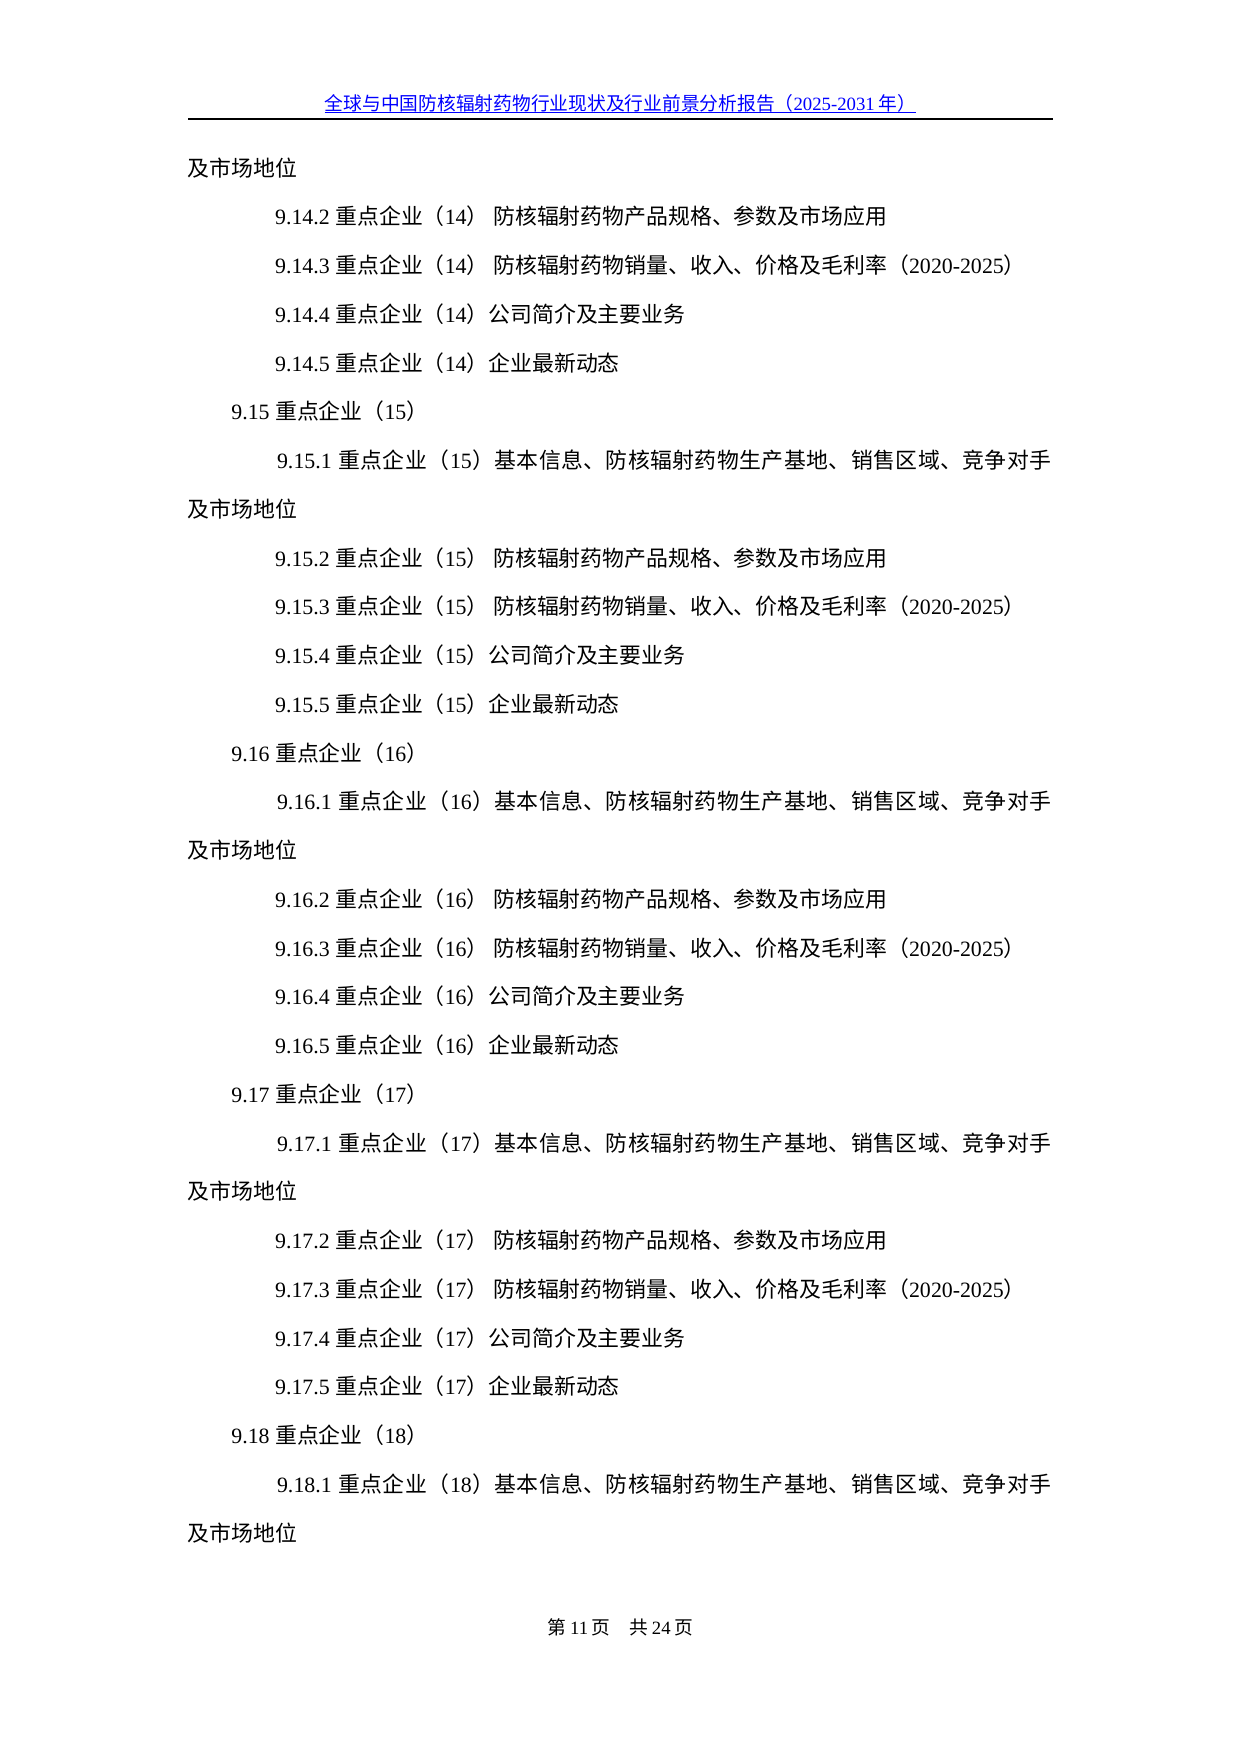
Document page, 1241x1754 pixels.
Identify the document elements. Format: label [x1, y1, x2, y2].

text [187, 150, 1053, 1548]
